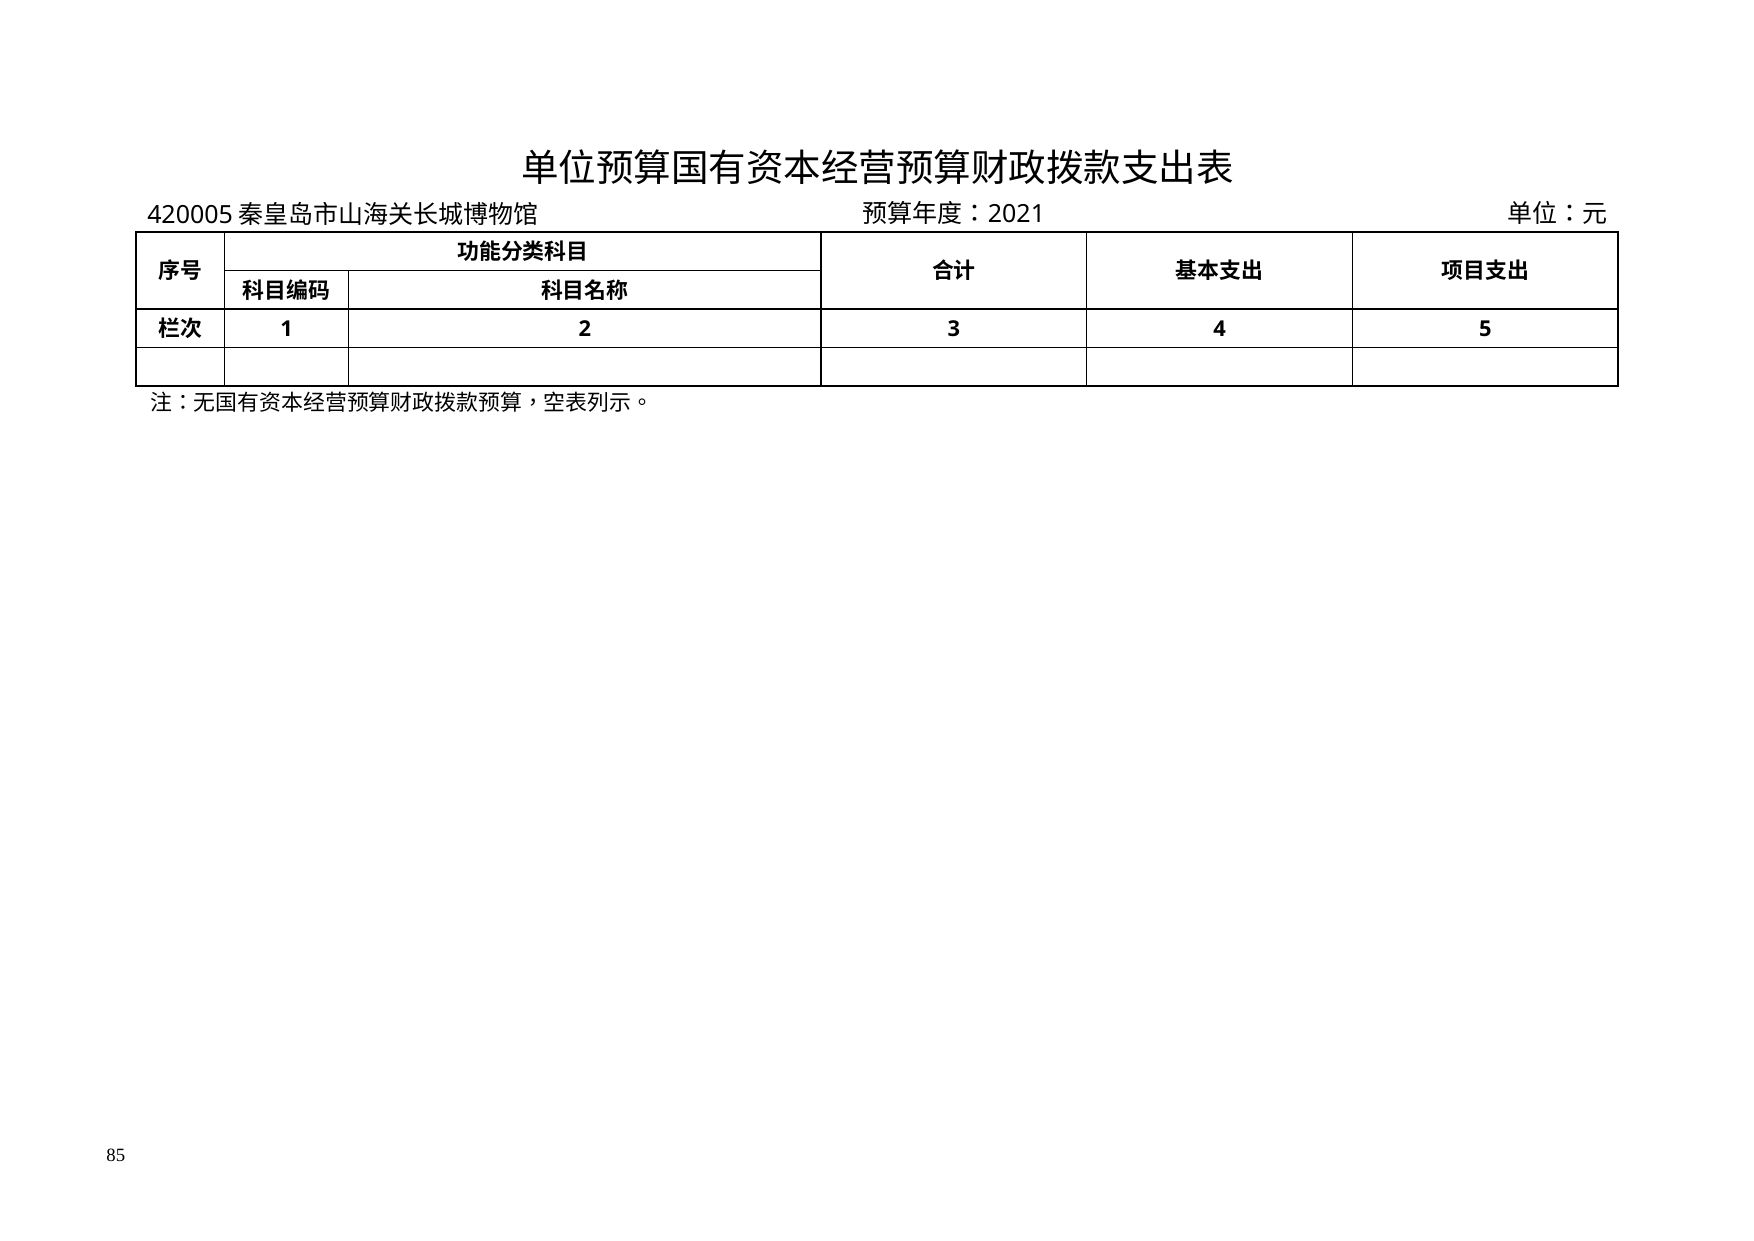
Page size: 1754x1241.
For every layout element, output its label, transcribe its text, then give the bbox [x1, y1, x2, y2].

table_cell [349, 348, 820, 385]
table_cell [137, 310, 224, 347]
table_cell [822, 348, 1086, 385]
text 单位预算国有资本经营预算财政拨款支出表 [106, 142, 1648, 193]
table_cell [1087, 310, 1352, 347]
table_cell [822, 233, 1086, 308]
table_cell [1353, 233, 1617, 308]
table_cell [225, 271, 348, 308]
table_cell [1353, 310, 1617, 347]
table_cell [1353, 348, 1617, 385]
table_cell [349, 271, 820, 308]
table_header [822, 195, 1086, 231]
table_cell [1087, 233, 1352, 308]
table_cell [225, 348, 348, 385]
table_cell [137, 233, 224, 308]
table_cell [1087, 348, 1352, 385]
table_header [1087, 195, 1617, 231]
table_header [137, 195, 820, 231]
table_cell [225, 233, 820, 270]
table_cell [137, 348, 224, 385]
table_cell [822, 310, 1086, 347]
text 注：无国有资本经营预算财政拨款预算，空表列示。 [106, 387, 1648, 416]
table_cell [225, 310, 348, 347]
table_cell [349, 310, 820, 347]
